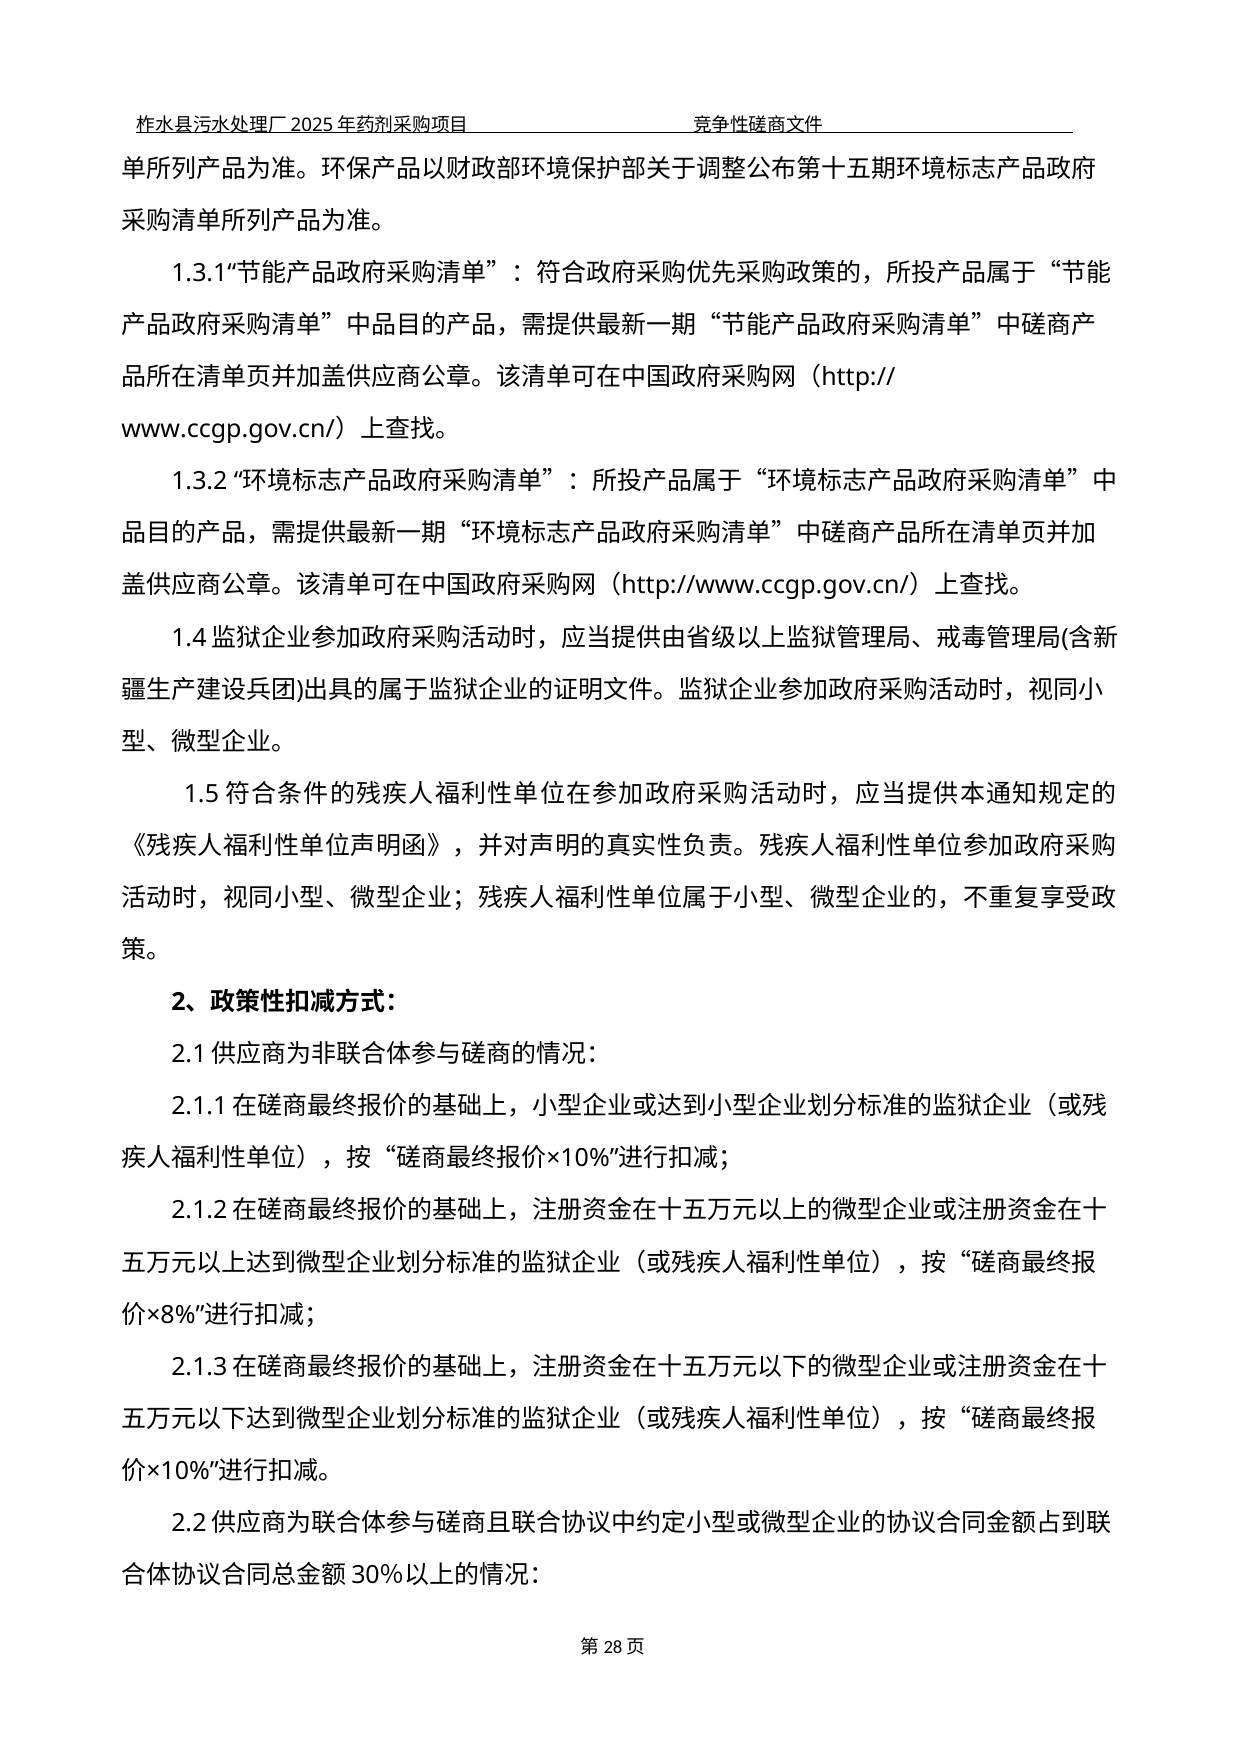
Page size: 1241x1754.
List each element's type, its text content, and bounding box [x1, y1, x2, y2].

text 2.2供应商为联合体参与磋商且联合协议中约定小型或微型企业的协议合同金额占到联合体协议合同总金额30％以上的情况： [121, 1490, 1119, 1594]
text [121, 136, 1119, 240]
text 2.1.2在磋商最终报价的基础上，注册资金在十五万元以上的微型企业或注册资金在十五万元以上达到微型企业划分标准的监狱企业（或残疾人福利性单位），按“磋商最终报价×8%”进行扣减； [121, 1177, 1119, 1333]
text 1.3.1“节能产品政府采购清单”：符合政府采购优先采购政策的，所投产品属于“节能产品政府采购清单”中品目的产品，需提供最新一期“节能产品政府采购清单”中磋商产品所在清单页并加盖供应商公章。该清单可在中国政府采购网（http://www.ccgp.gov.cn/）上查找。 [121, 240, 1119, 448]
text 2、政策性扣减方式： [121, 969, 1119, 1021]
text 2.1.1在磋商最终报价的基础上，小型企业或达到小型企业划分标准的监狱企业（或残疾人福利性单位），按“磋商最终报价×10%”进行扣减； [121, 1073, 1119, 1177]
text 1.5符合条件的残疾人福利性单位在参加政府采购活动时，应当提供本通知规定的《残疾人福利性单位声明函》，并对声明的真实性负责。残疾人福利性单位参加政府采购活动时，视同小型、微型企业；残疾人福利性单位属于小型、微型企业的，不重复享受政策。 [121, 761, 1119, 969]
text 2.1供应商为非联合体参与磋商的情况： [121, 1021, 1119, 1073]
text 1.3.2 “环境标志产品政府采购清单”：所投产品属于“环境标志产品政府采购清单”中品目的产品，需提供最新一期“环境标志产品政府采购清单”中磋商产品所在清单页并加盖供应商公章。该清单可在中国政府采购网（http://www.ccgp.gov.cn/）上查找。 [121, 448, 1119, 604]
text 2.1.3在磋商最终报价的基础上，注册资金在十五万元以下的微型企业或注册资金在十五万元以下达到微型企业划分标准的监狱企业（或残疾人福利性单位），按“磋商最终报价×10%”进行扣减。 [121, 1333, 1119, 1490]
text 1.4监狱企业参加政府采购活动时，应当提供由省级以上监狱管理局、戒毒管理局(含新疆生产建设兵团)出具的属于监狱企业的证明文件。监狱企业参加政府采购活动时，视同小型、微型企业。 [121, 604, 1119, 761]
